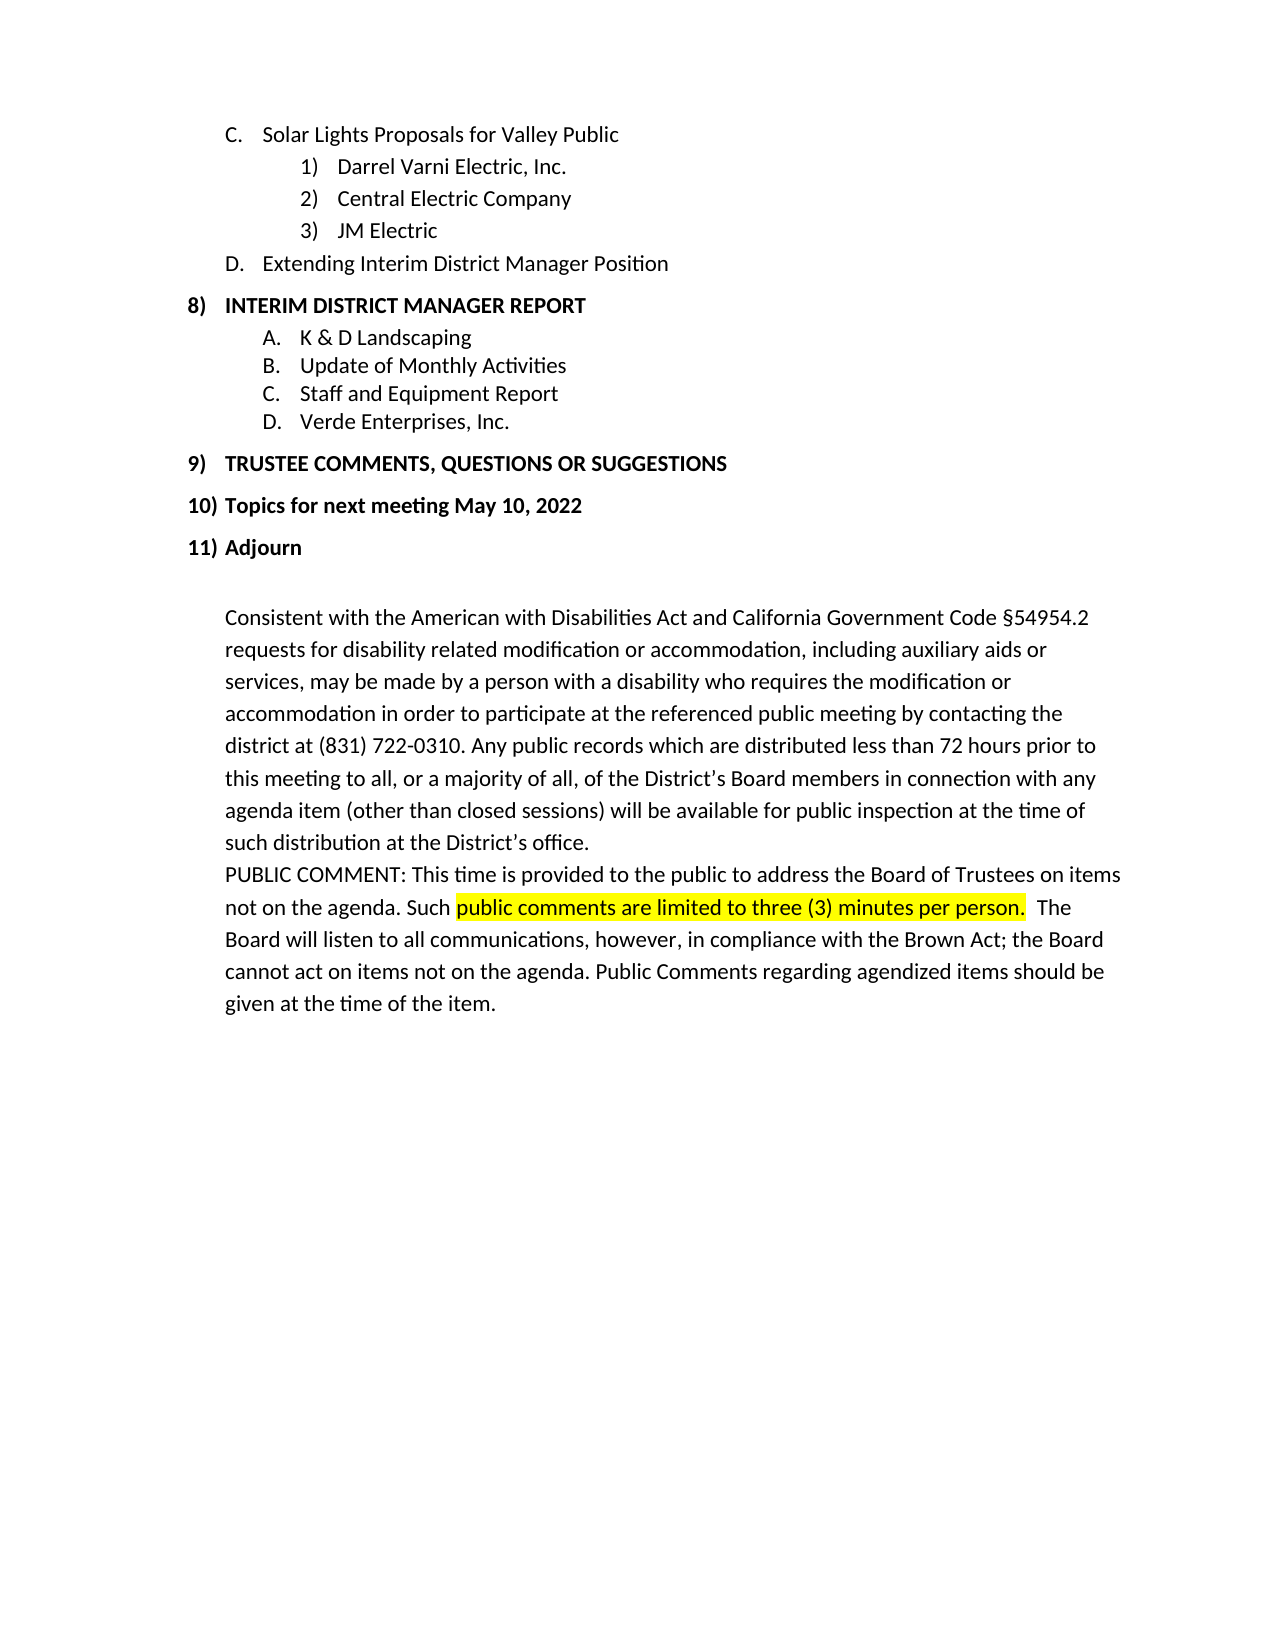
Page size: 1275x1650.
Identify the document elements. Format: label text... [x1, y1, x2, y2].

list TRUSTEE COMMENTS, QUESTIONS OR SUGGESTIONS [187, 449, 1125, 477]
list INTERIM DISTRICT MANAGER REPORT [187, 291, 1125, 319]
list Topics for next meeting May 10, 2022 [187, 491, 1125, 519]
list Staff and Equipment Report [262, 379, 1125, 407]
list Verde Enterprises, Inc. [262, 407, 1125, 435]
list Darrel Varni Electric, Inc. [300, 152, 1125, 180]
list Solar Lights Proposals for Valley Public [225, 120, 1125, 148]
list Central Electric Company [300, 184, 1125, 212]
list PUBLIC COMMENT: This time is provided to the public to address the Board of Trustees on items not on the agenda. Such public comments are limited to three (3) minutes per person. The Board will listen to all communications, however, in compliance with the Brown Act; the Board cannot act on items not on the agenda. Public Comments regarding agendized items should be given at the time of the item. [225, 860, 1125, 1017]
list Extending Interim District Manager Position [225, 249, 1125, 277]
list Update of Monthly Activities [262, 351, 1125, 379]
list K & D Landscaping [262, 323, 1125, 351]
list Adjourn [187, 533, 1125, 561]
list Consistent with the American with Disabilities Act and California Government Code §54954.2 requests for disability related modification or accommodation, including auxiliary aids or services, may be made by a person with a disability who requires the modification or accommodation in order to participate at the referenced public meeting by contacting the district at (831) 722-0310. Any public records which are distributed less than 72 hours prior to this meeting to all, or a majority of all, of the District’s Board members in connection with any agenda item (other than closed sessions) will be available for public inspection at the time of such distribution at the District’s office. [225, 603, 1125, 856]
list JM Electric [300, 217, 1125, 244]
